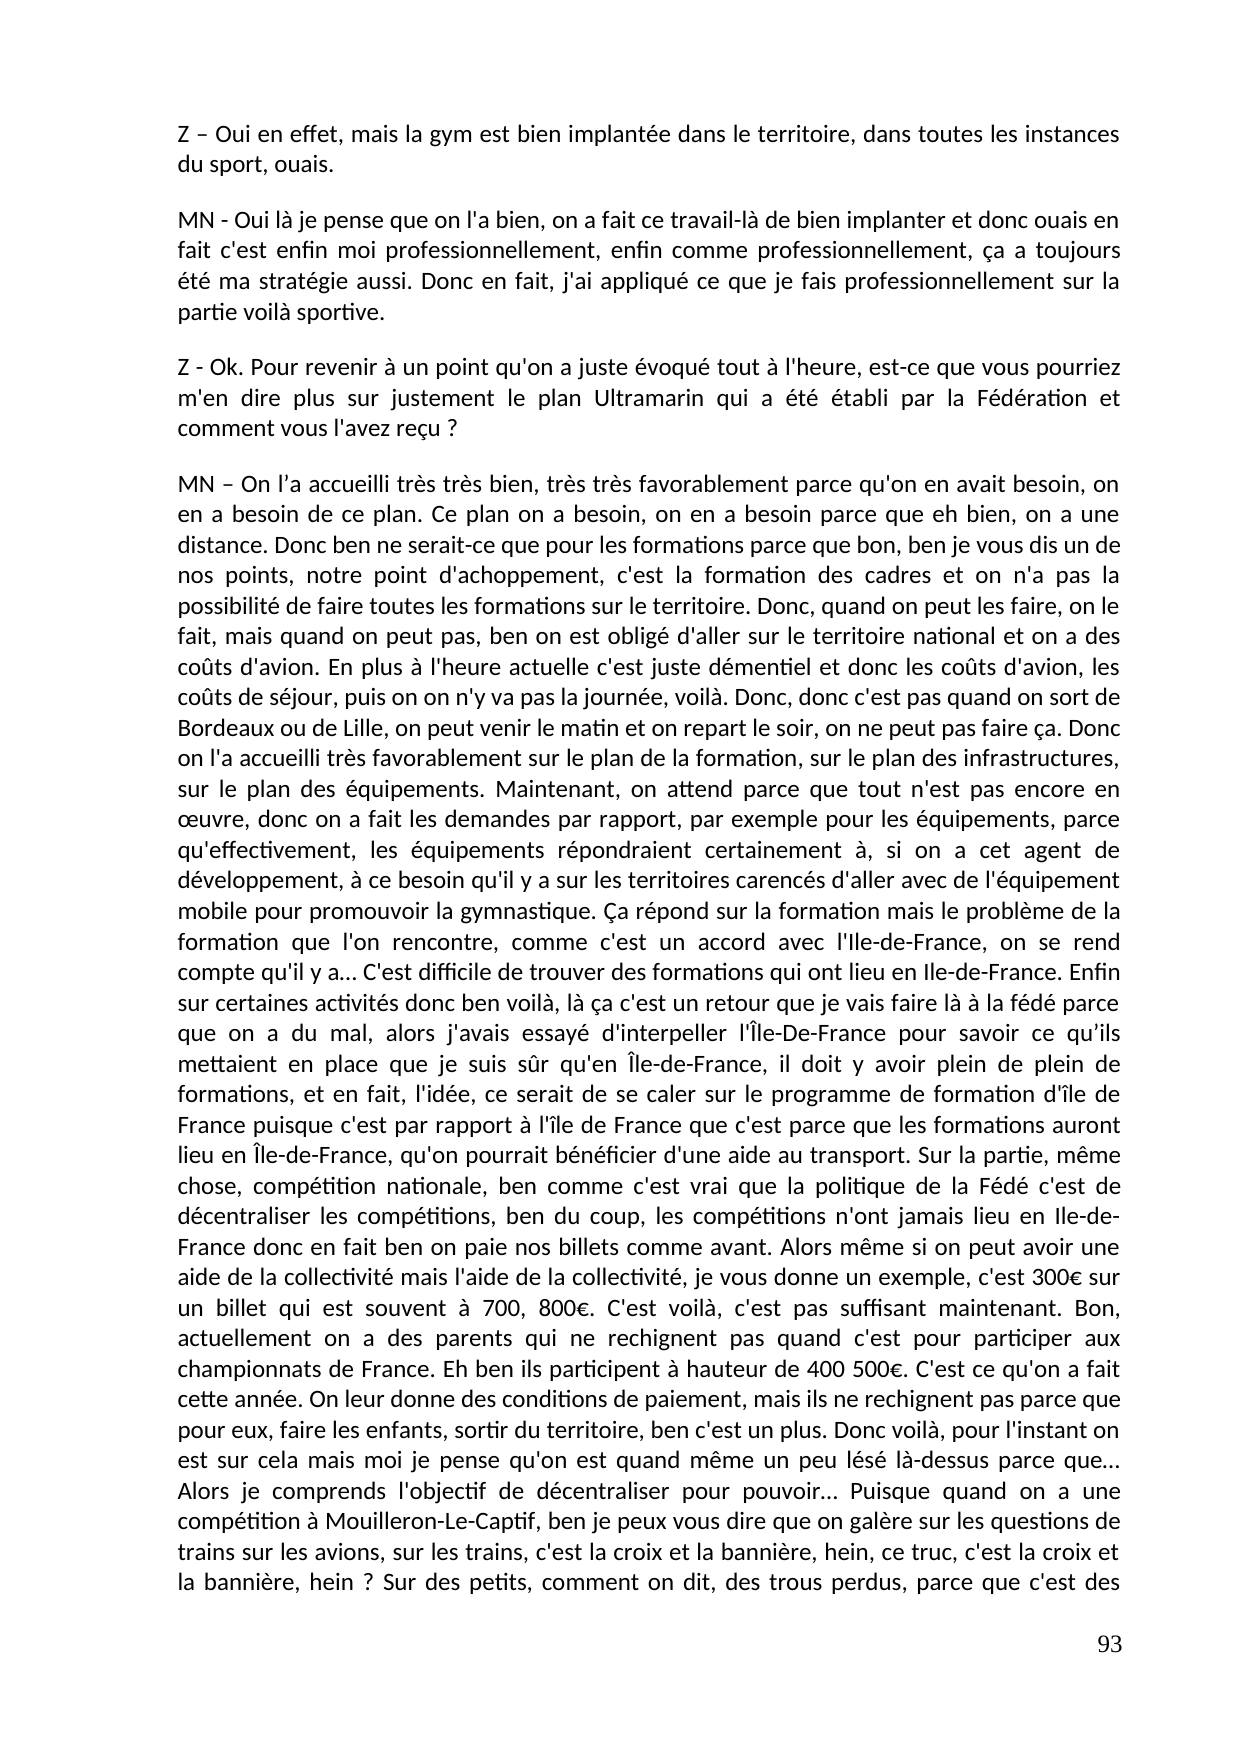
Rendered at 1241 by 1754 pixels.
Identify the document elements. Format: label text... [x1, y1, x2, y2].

text Z - Ok. Pour revenir à un point qu'on a juste évoqué tout à l'heure, est-ce que vous pourriez m'en dire plus sur justement le plan Ultramarin qui a été établi par la Fédération et comment vous l'avez reçu ? [177, 351, 1122, 443]
text MN - Oui là je pense que on l'a bien, on a fait ce travail-là de bien implanter et donc ouais en fait c'est enfin moi professionnellement, enfin comme professionnellement, ça a toujours été ma stratégie aussi. Donc en fait, j'ai appliqué ce que je fais professionnellement sur la partie voilà sportive. [177, 204, 1122, 326]
text Z – Oui en effet, mais la gym est bien implantée dans le territoire, dans toutes les instances du sport, ouais. [177, 118, 1122, 179]
